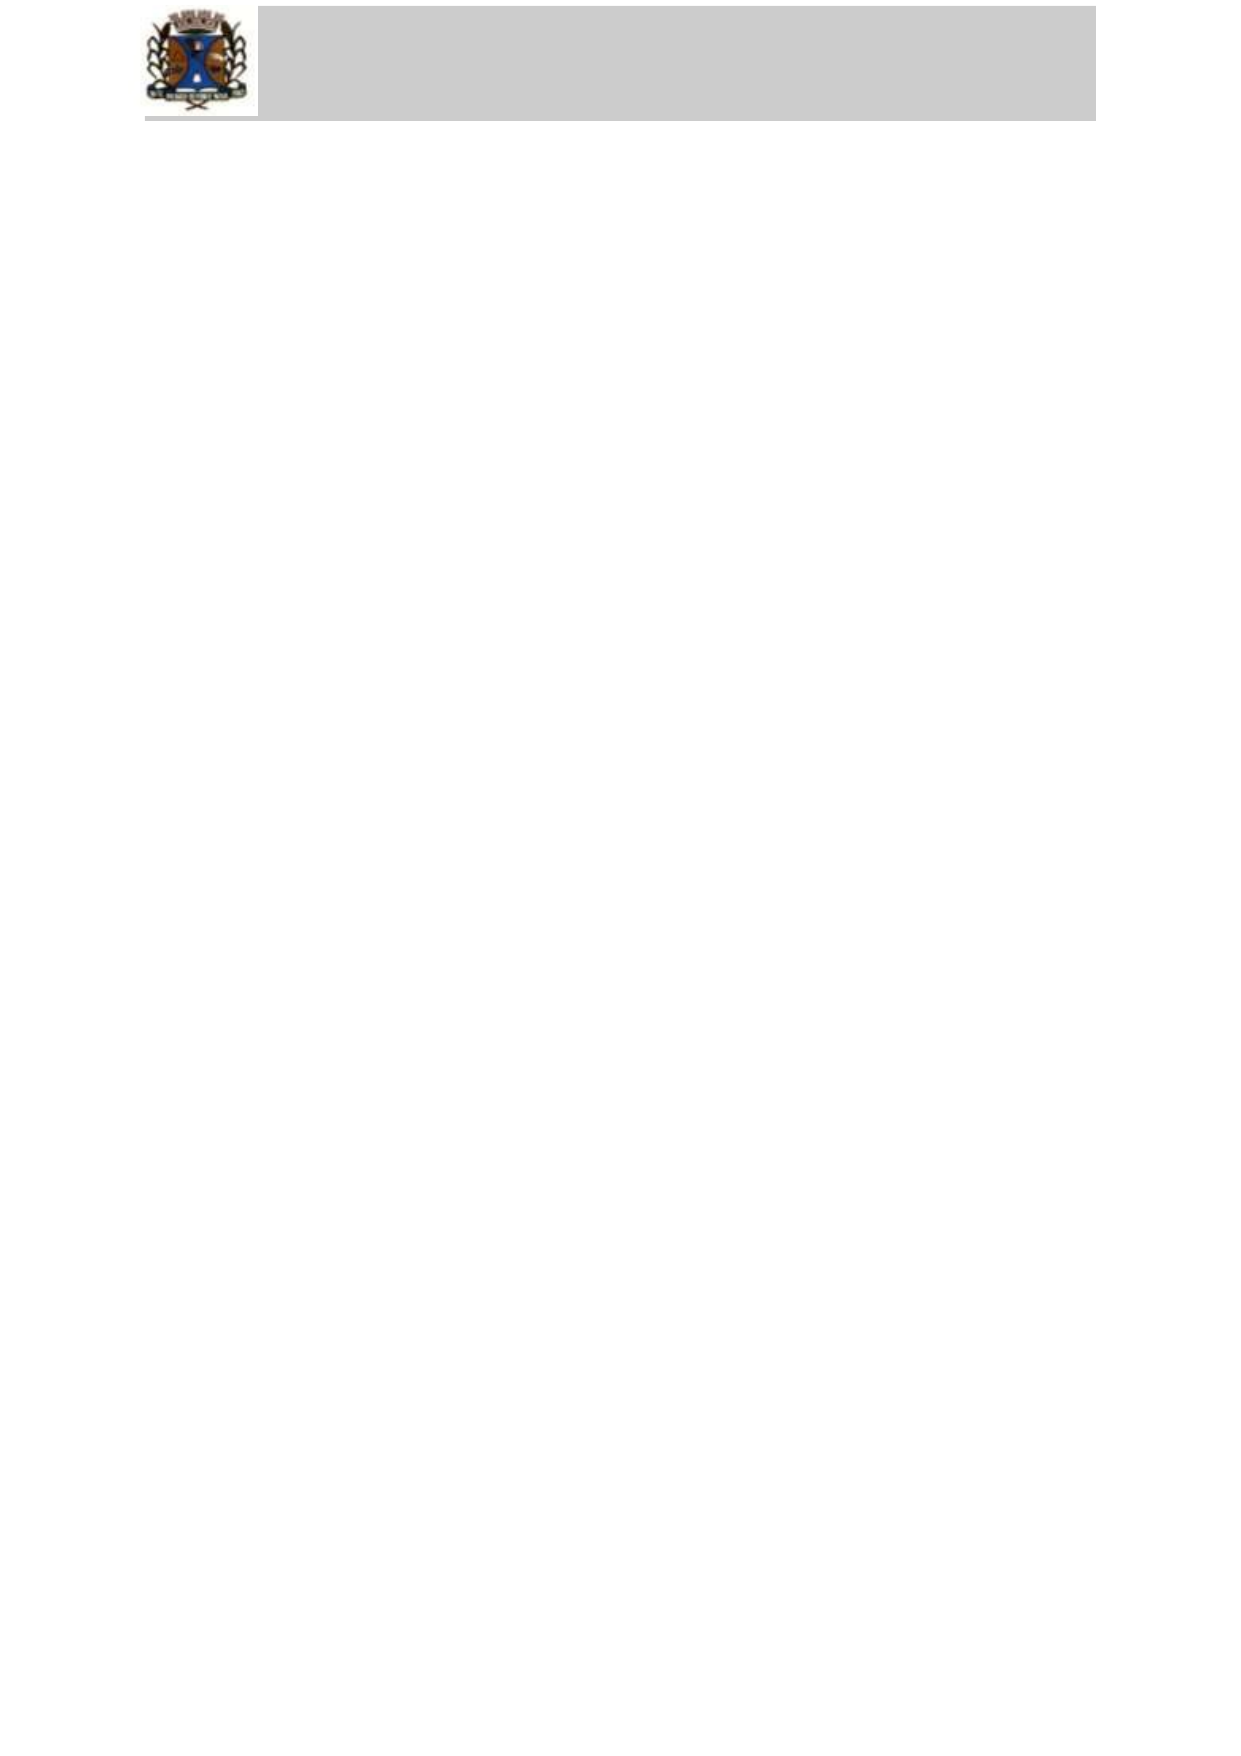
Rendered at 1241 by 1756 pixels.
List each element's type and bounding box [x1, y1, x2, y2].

picture [128, 5, 258, 116]
